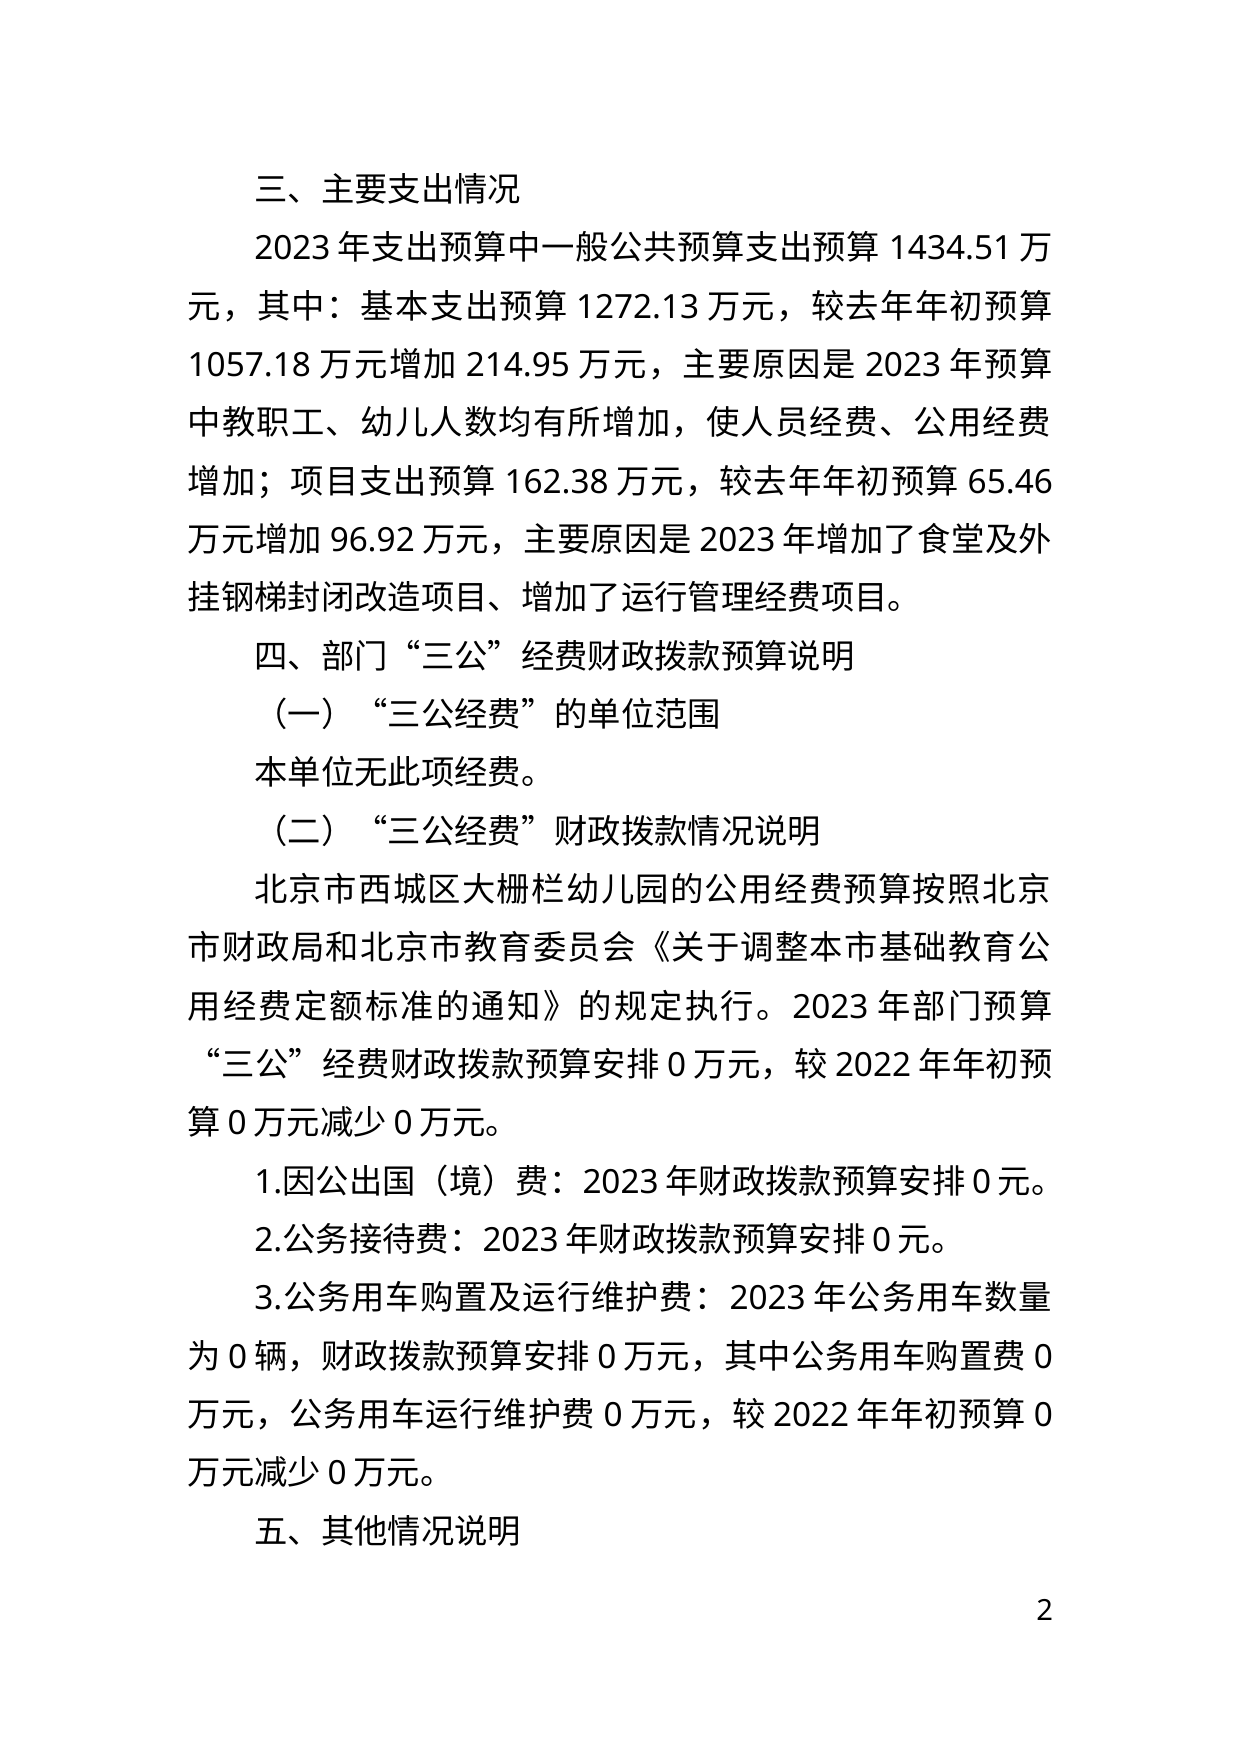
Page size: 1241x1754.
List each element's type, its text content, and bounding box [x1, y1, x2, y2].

text （一）“三公经费”的单位范围 [187, 680, 1053, 738]
text 四、部门“三公”经费财政拨款预算说明 [187, 621, 1053, 680]
text 北京市西城区大栅栏幼儿园的公用经费预算按照北京市财政局和北京市教育委员会《关于调整本市基础教育公用经费定额标准的通知》的规定执行。2023年部门预算“三公”经费财政拨款预算安排0万元，较2022年年初预算0万元减少0万元。 [187, 855, 1053, 1146]
text 2023年支出预算中一般公共预算支出预算1434.51万元，其中：基本支出预算1272.13万元，较去年年初预算1057.18万元增加214.95万元，主要原因是2023年预算中教职工、幼儿人数均有所增加，使人员经费、公用经费增加；项目支出预算162.38万元，较去年年初预算65.46万元增加96.92万元，主要原因是2023年增加了食堂及外挂钢梯封闭改造项目、增加了运行管理经费项目。 [187, 213, 1053, 621]
text 3.公务用车购置及运行维护费：2023年公务用车数量为0辆，财政拨款预算安排0万元，其中公务用车购置费0万元，公务用车运行维护费0万元，较2022年年初预算0万元减少0万元。 [187, 1263, 1053, 1496]
text 三、主要支出情况 [187, 155, 1053, 213]
text 2.公务接待费：2023年财政拨款预算安排0元。 [187, 1205, 1053, 1263]
text 本单位无此项经费。 [187, 738, 1053, 796]
text （二）“三公经费”财政拨款情况说明 [187, 796, 1053, 855]
text 五、其他情况说明 [187, 1496, 1053, 1555]
text 1.因公出国（境）费：2023年财政拨款预算安排0元。 [187, 1146, 1053, 1205]
